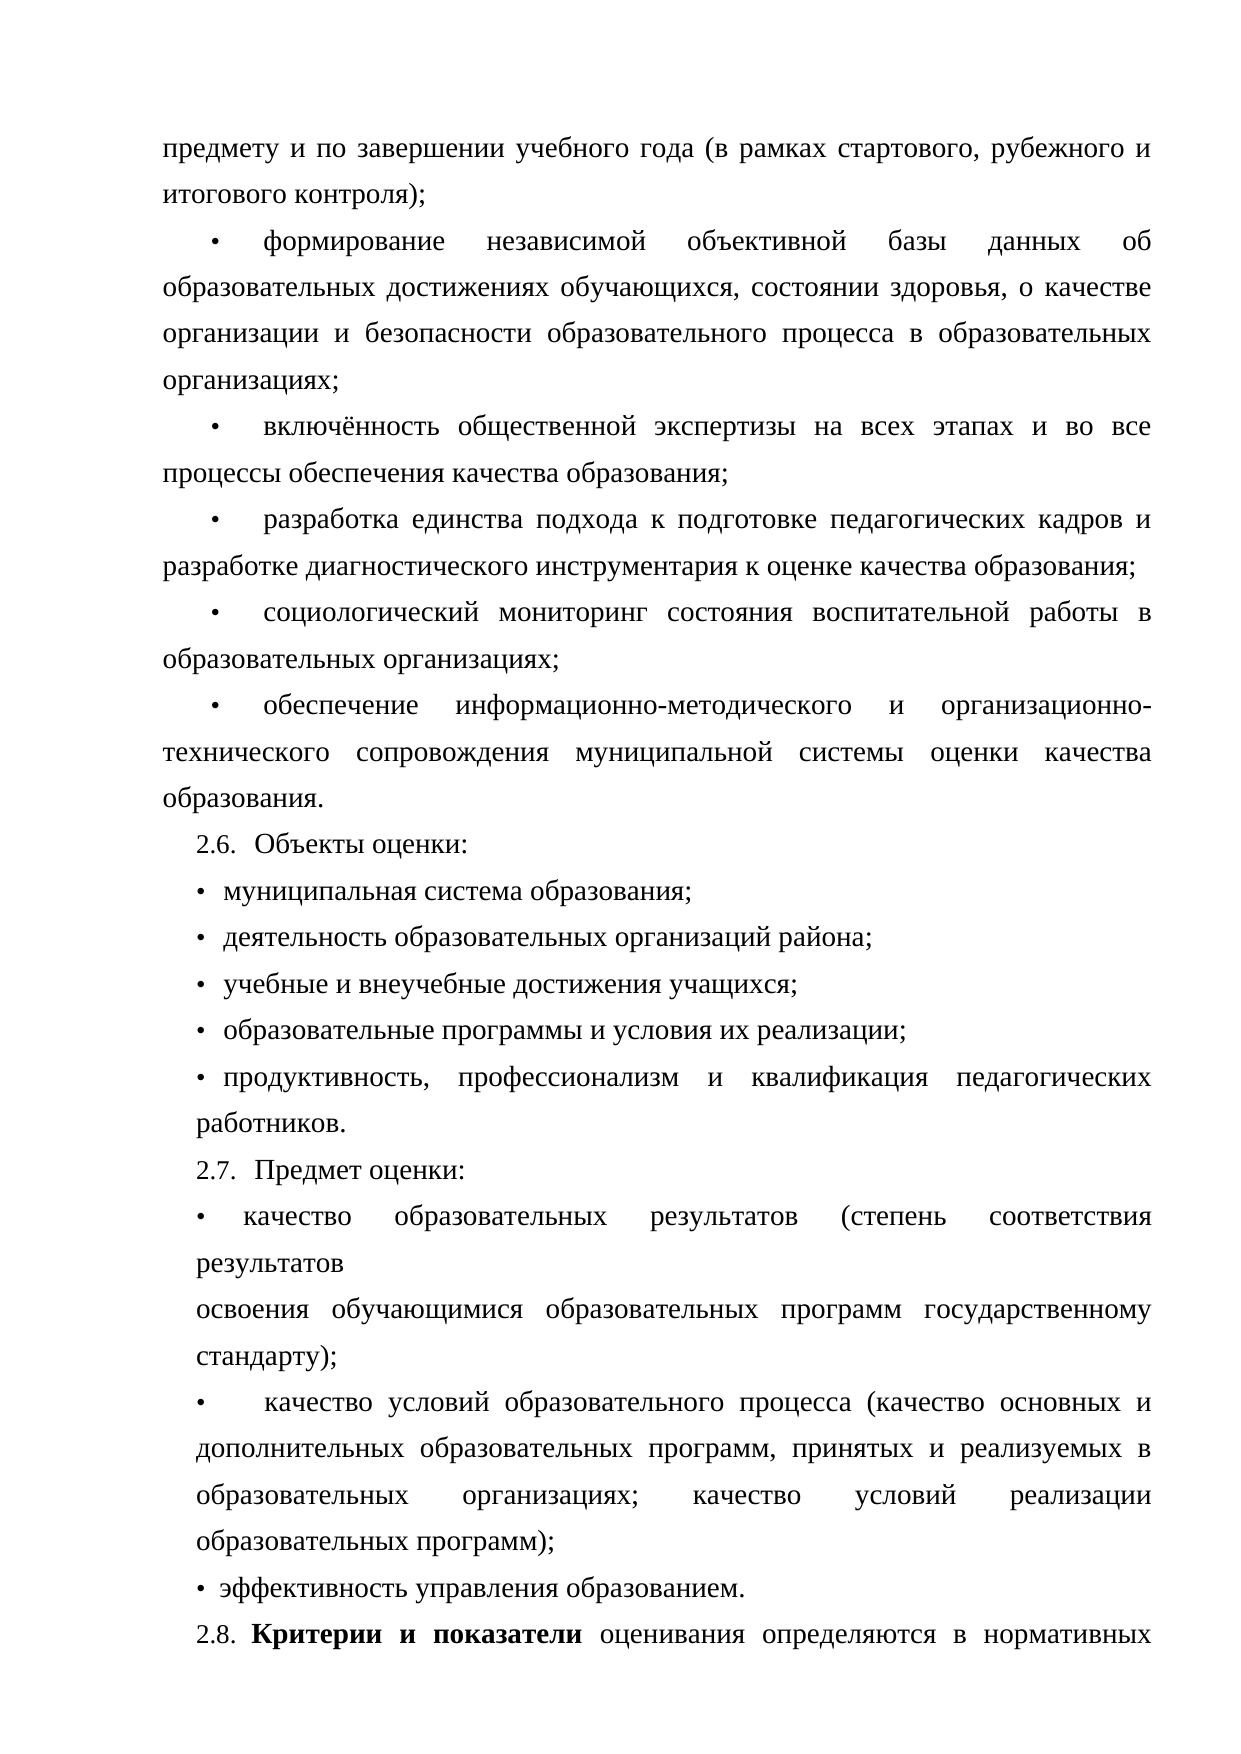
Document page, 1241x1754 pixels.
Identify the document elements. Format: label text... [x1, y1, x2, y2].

list качество образовательных результатов (степень соответствия результатов [196, 1188, 1152, 1281]
text освоения обучающимися образовательных программ государственному стандарту); [196, 1281, 1152, 1374]
list обеспечение информационно-методического и организационно-технического сопровождения муниципальной системы оценки качества образования. [162, 677, 1152, 817]
list эффективность управления образованием. [196, 1560, 1152, 1607]
list формирование независимой объективной базы данных об образовательных достижениях обучающихся, состоянии здоровья, о качестве организации и безопасности образовательного процесса в образовательных организациях; [162, 213, 1152, 399]
list муниципальная система образования; [196, 863, 1152, 910]
list включённость общественной экспертизы на всех этапах и во все процессы обеспечения качества образования; [162, 399, 1152, 492]
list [196, 1607, 1152, 1653]
list социологический мониторинг состояния воспитательной работы в образовательных организациях; [162, 584, 1152, 677]
list Объекты оценки: [196, 817, 1152, 863]
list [162, 120, 1152, 213]
list разработка единства подхода к подготовке педагогических кадров и разработке диагностического инструментария к оценке качества образования; [162, 492, 1152, 584]
list учебные и внеучебные достижения учащихся; [196, 956, 1152, 1003]
list продуктивность, профессионализм и квалификация педагогических работников. [196, 1049, 1152, 1142]
list деятельность образовательных организаций района; [196, 910, 1152, 956]
list образовательные программы и условия их реализации; [196, 1003, 1152, 1049]
list качество условий образовательного процесса (качество основных и дополнительных образовательных программ, принятых и реализуемых в образовательных организациях; качество условий реализации образовательных программ); [196, 1374, 1152, 1560]
list Предмет оценки: [196, 1142, 1152, 1188]
